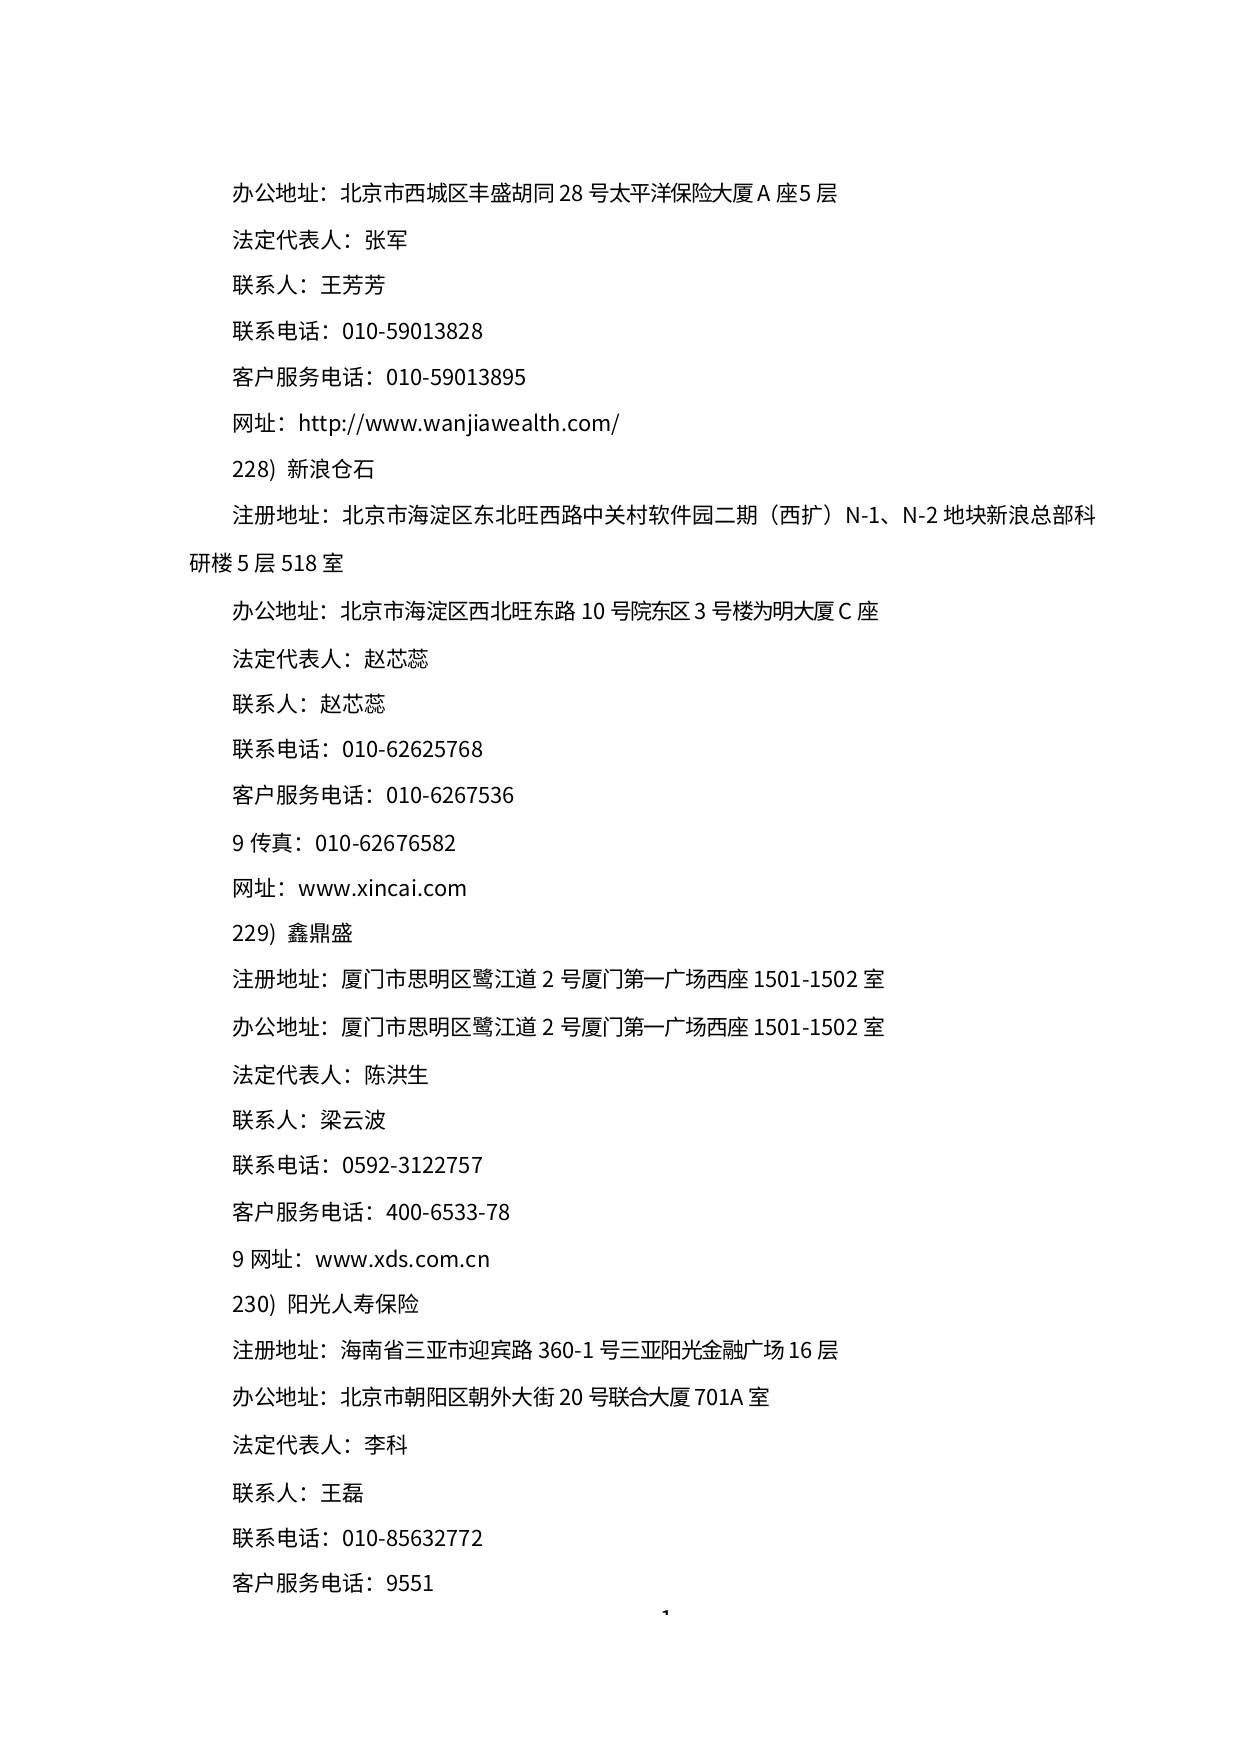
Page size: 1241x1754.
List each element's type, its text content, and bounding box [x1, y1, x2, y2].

text 注册地址：海南省三亚市迎宾路 360-1 号三亚阳光金融广场 16 层办公地址：北京市朝阳区朝外大街 20 号联合大厦 701A 室 [233, 1333, 856, 1412]
text 联系电话：0592-3122757 [233, 1148, 1203, 1180]
text 联系人：王芳芳 [233, 271, 1203, 299]
list 阳光人寿保险 [233, 1290, 1203, 1318]
text 联系人：梁云波 [233, 1106, 1203, 1134]
text 网址：www.xincai.com [233, 874, 1203, 902]
text 办公地址：北京市西城区丰盛胡同 28 号太平洋保险大厦 A 座 5 层法定代表人：张军 [233, 176, 856, 255]
text 联系人：赵芯蕊 [233, 690, 1203, 718]
list 新浪仓石 [233, 452, 1203, 484]
text 联系电话：010-59013828 [233, 314, 1203, 345]
text 联系电话：010-85632772 [233, 1524, 1203, 1552]
list 鑫鼎盛 [233, 916, 1203, 948]
text 网址：http://www.wanjiawealth.com/ [233, 406, 1203, 438]
text 注册地址：厦门市思明区鹭江道 2 号厦门第一广场西座 1501-1502 室办公地址：厦门市思明区鹭江道 2 号厦门第一广场西座 1501-1502 室法定代表人：陈洪生 [233, 962, 889, 1090]
text 客户服务电话：010-59013895 [233, 360, 1203, 392]
text 注册地址：北京市海淀区东北旺西路中关村软件园二期（西扩）N-1、N-2 地块新浪总部科研楼 5 层 518 室 [189, 498, 1105, 578]
text 办公地址：北京市海淀区西北旺东路 10 号院东区 3 号楼为明大厦 C 座法定代表人：赵芯蕊 [233, 594, 900, 673]
text 法定代表人：李科联系人：王磊 [233, 1428, 408, 1508]
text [233, 1566, 441, 1598]
text 联系电话：010-62625768 [233, 732, 1203, 764]
text 客户服务电话：010-62675369 传真：010-62676582 [233, 778, 517, 858]
text 客户服务电话：400-6533-789 网址：www.xds.com.cn [233, 1194, 517, 1274]
